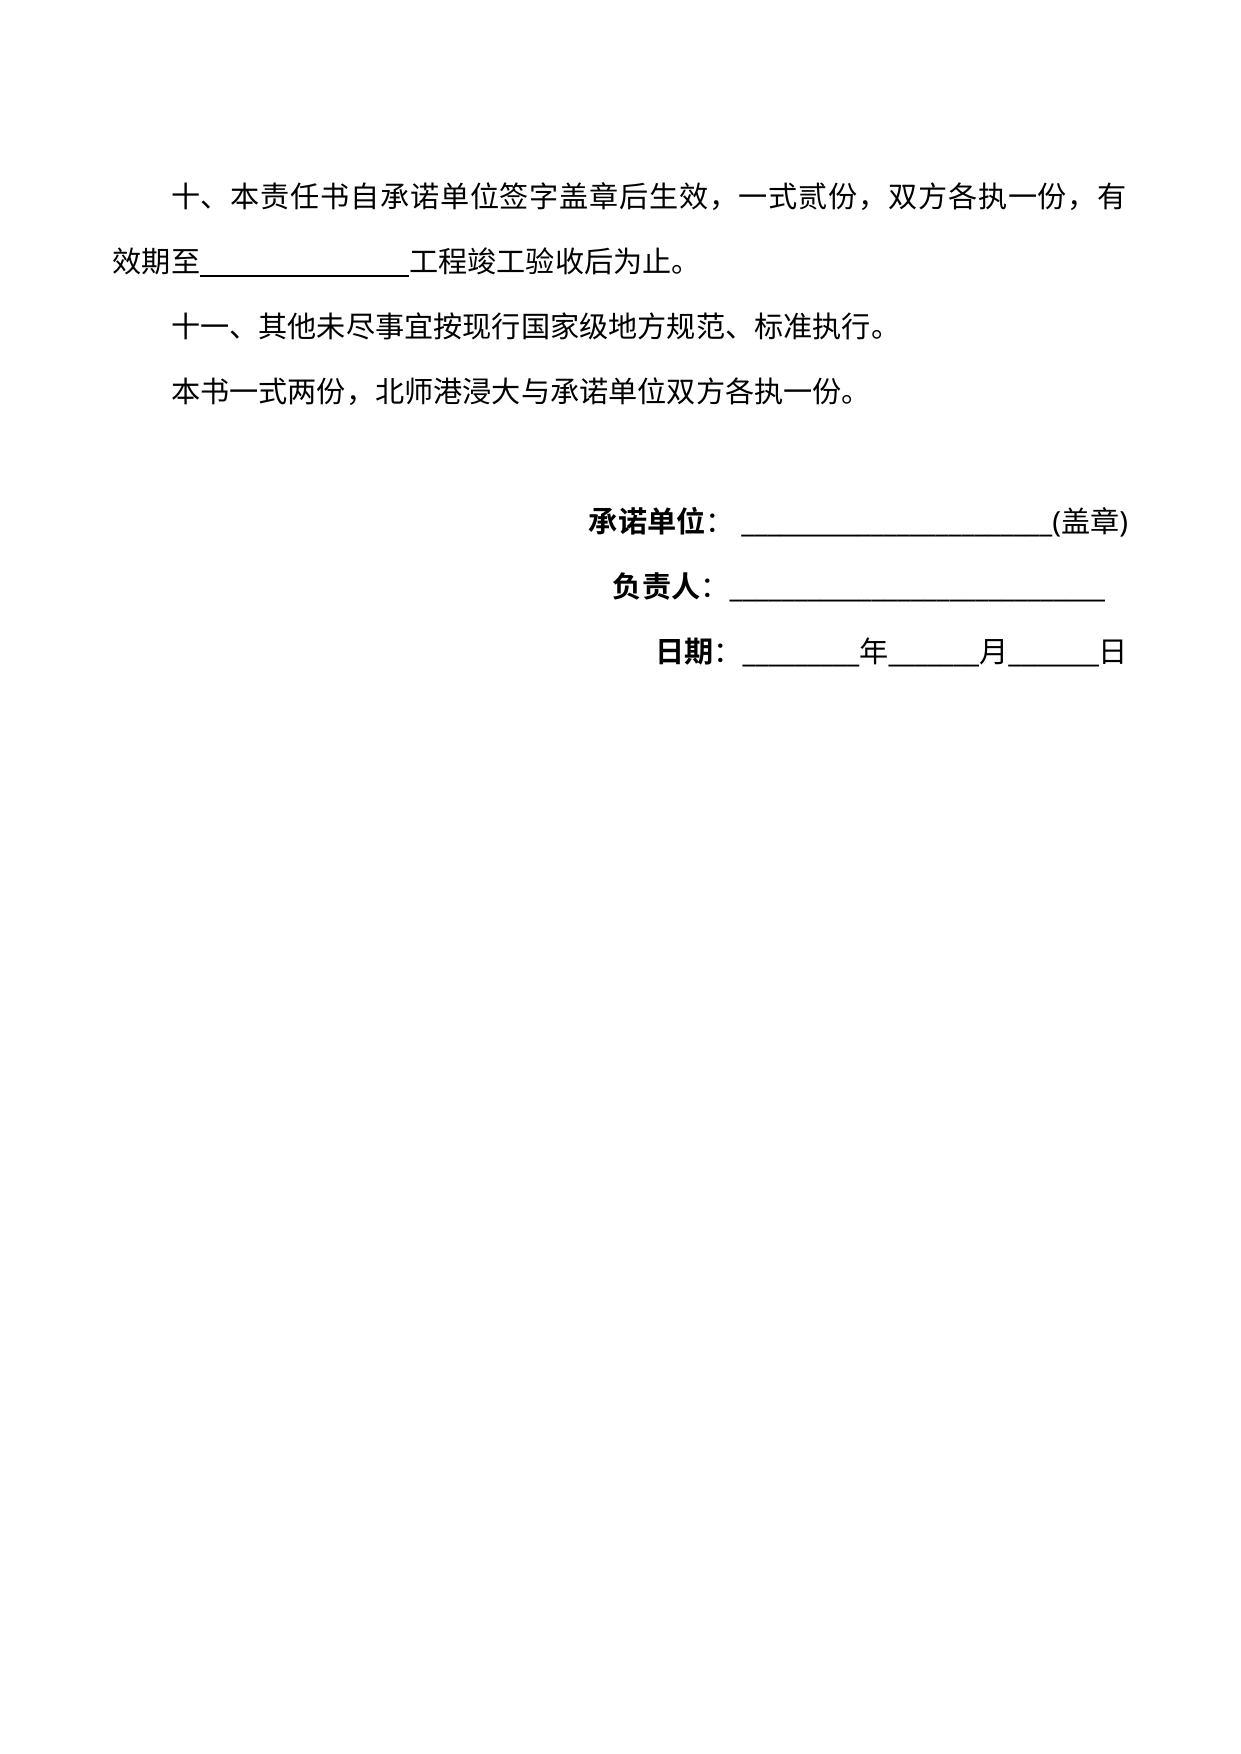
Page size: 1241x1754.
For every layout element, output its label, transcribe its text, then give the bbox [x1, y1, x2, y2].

text 本书一式两份，北师港浸大与承诺单位双方各执一份。 [112, 357, 1128, 422]
text 十、本责任书自承诺单位签字盖章后生效，一式贰份，双方各执一份，有效期至 工程竣工验收后为止。 [112, 162, 1128, 292]
text 十一、其他未尽事宜按现行国家级地方规范、标准执行。 [112, 292, 1128, 357]
text 日期：_________年_______月_______日 [112, 617, 1128, 682]
text 承诺单位： ________________________(盖章) [112, 487, 1128, 552]
text 负责人：_____________________________ [112, 552, 1105, 617]
